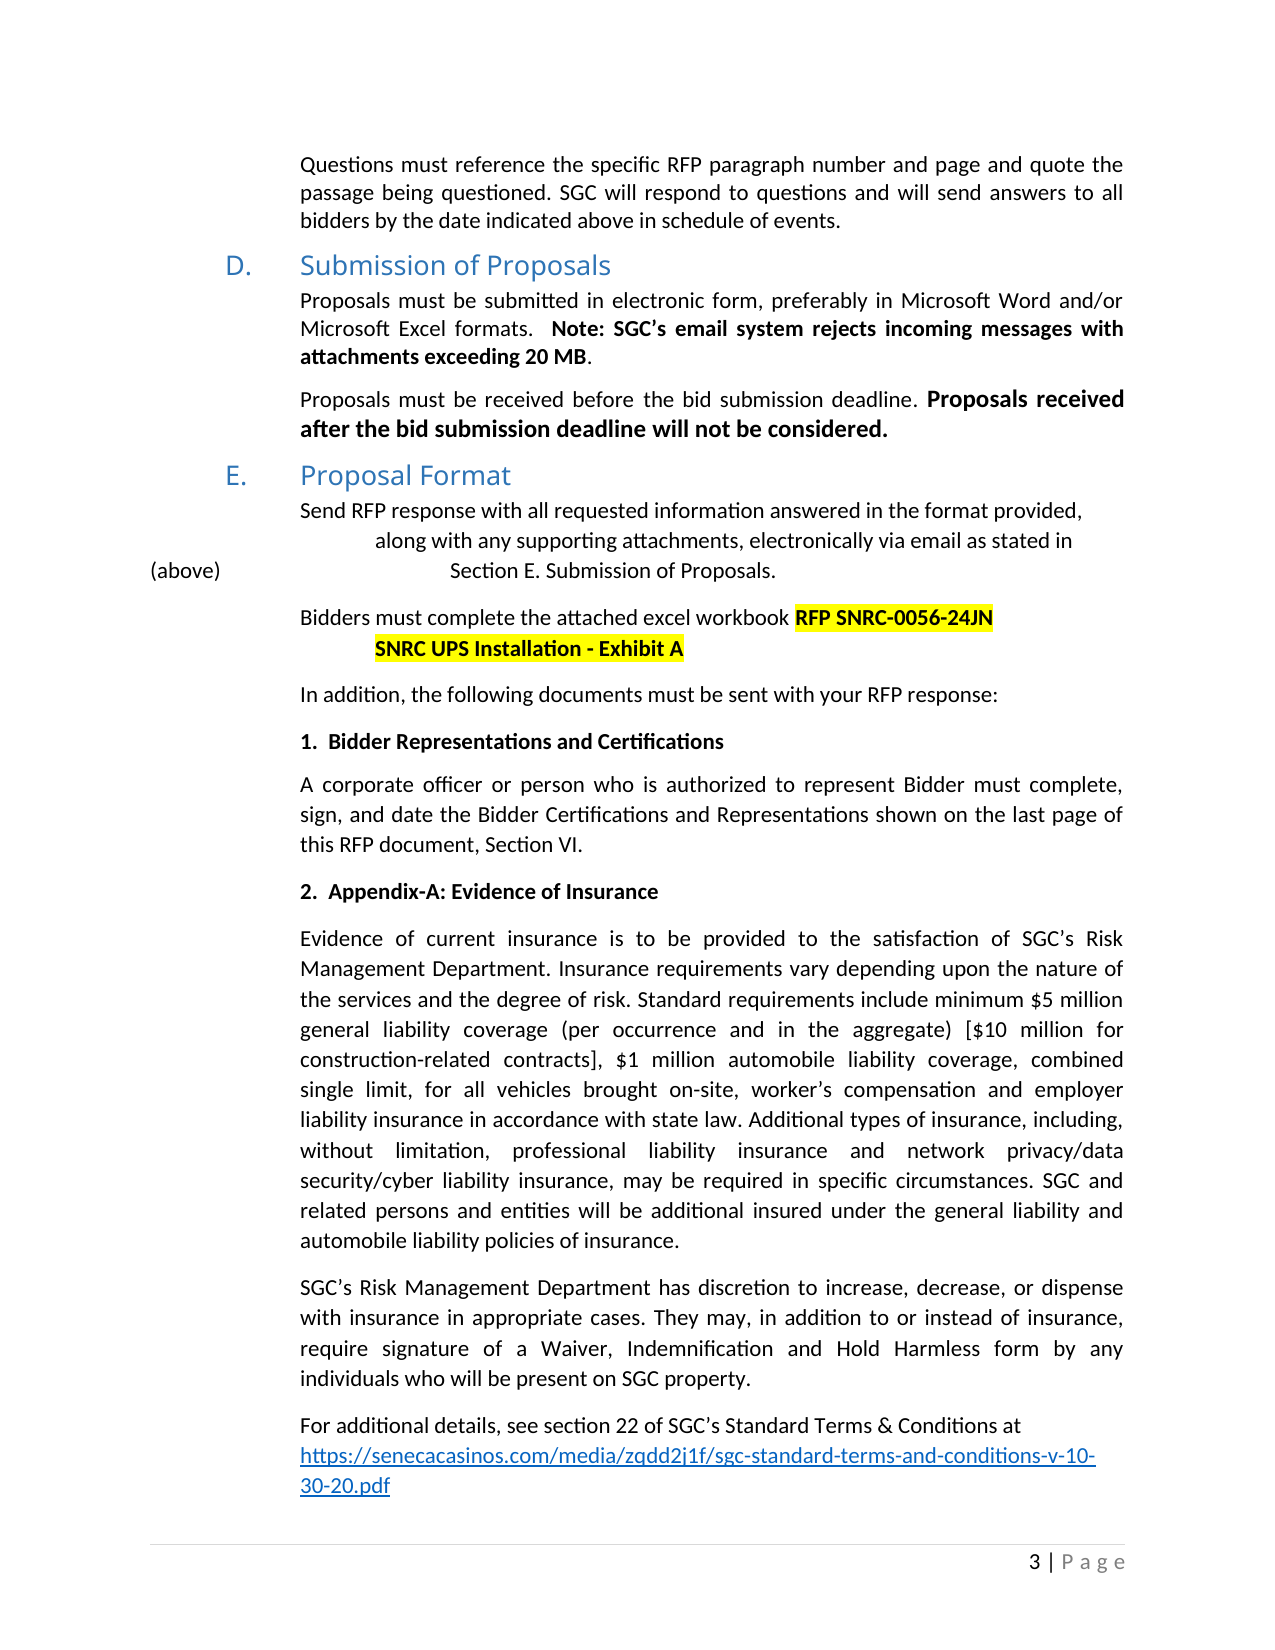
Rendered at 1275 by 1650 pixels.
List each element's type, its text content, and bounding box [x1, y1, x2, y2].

subtitle Proposal Format [225, 456, 1125, 493]
text Bidders must complete the attached excel workbook RFP SNRC-0056-24JN SNRC UPS Installation - Exhibit A [150, 603, 1125, 662]
list Proposals must be received before the bid submission deadline. Proposals received after the bid submission deadline will not be considered. [300, 383, 1125, 444]
text 1. Bidder Representations and Certifications [225, 727, 1125, 756]
text For additional details, see section 22 of SGC’s Standard Terms & Conditions at https://senecacasinos.com/media/zqdd2j1f/sgc-standard-terms-and-conditions-v-10-30-20.pdf [300, 1411, 1125, 1499]
text In addition, the following documents must be sent with your RFP response: [150, 681, 1125, 709]
text A corporate officer or person who is authorized to represent Bidder must complete, sign, and date the Bidder Certifications and Representations shown on the last page of this RFP document, Section VI. [300, 770, 1125, 859]
text SGC’s Risk Management Department has discretion to increase, decrease, or dispense with insurance in appropriate cases. They may, in addition to or instead of insurance, require signature of a Waiver, Indemnification and Hold Harmless form by any individuals who will be present on SGC property. [300, 1273, 1125, 1392]
list Questions must reference the specific RFP paragraph number and page and quote the passage being questioned. SGC will respond to questions and will send answers to all bidders by the date indicated above in schedule of events. [300, 150, 1125, 234]
list Proposals must be submitted in electronic form, preferably in Microsoft Word and/or Microsoft Excel formats. Note: SGC’s email system rejects incoming messages with attachments exceeding 20 MB. [300, 286, 1125, 370]
subtitle Submission of Proposals [225, 247, 1125, 283]
text Evidence of current insurance is to be provided to the satisfaction of SGC’s Risk Management Department. Insurance requirements vary depending upon the nature of the services and the degree of risk. Standard requirements include minimum $5 million general liability coverage (per occurrence and in the aggregate) [$10 million for construction-related contracts], $1 million automobile liability coverage, combined single limit, for all vehicles brought on-site, worker’s compensation and employer liability insurance in accordance with state law. Additional types of insurance, including, without limitation, professional liability insurance and network privacy/data security/cyber liability insurance, may be required in specific circumstances. SGC and related persons and entities will be additional insured under the general liability and automobile liability policies of insurance. [300, 924, 1125, 1254]
text 2. Appendix-A: Evidence of Insurance [225, 877, 1125, 906]
text Send RFP response with all requested information answered in the format provided, along with any supporting attachments, electronically via email as stated in (above) Section E. Submission of Proposals. [150, 496, 1125, 585]
